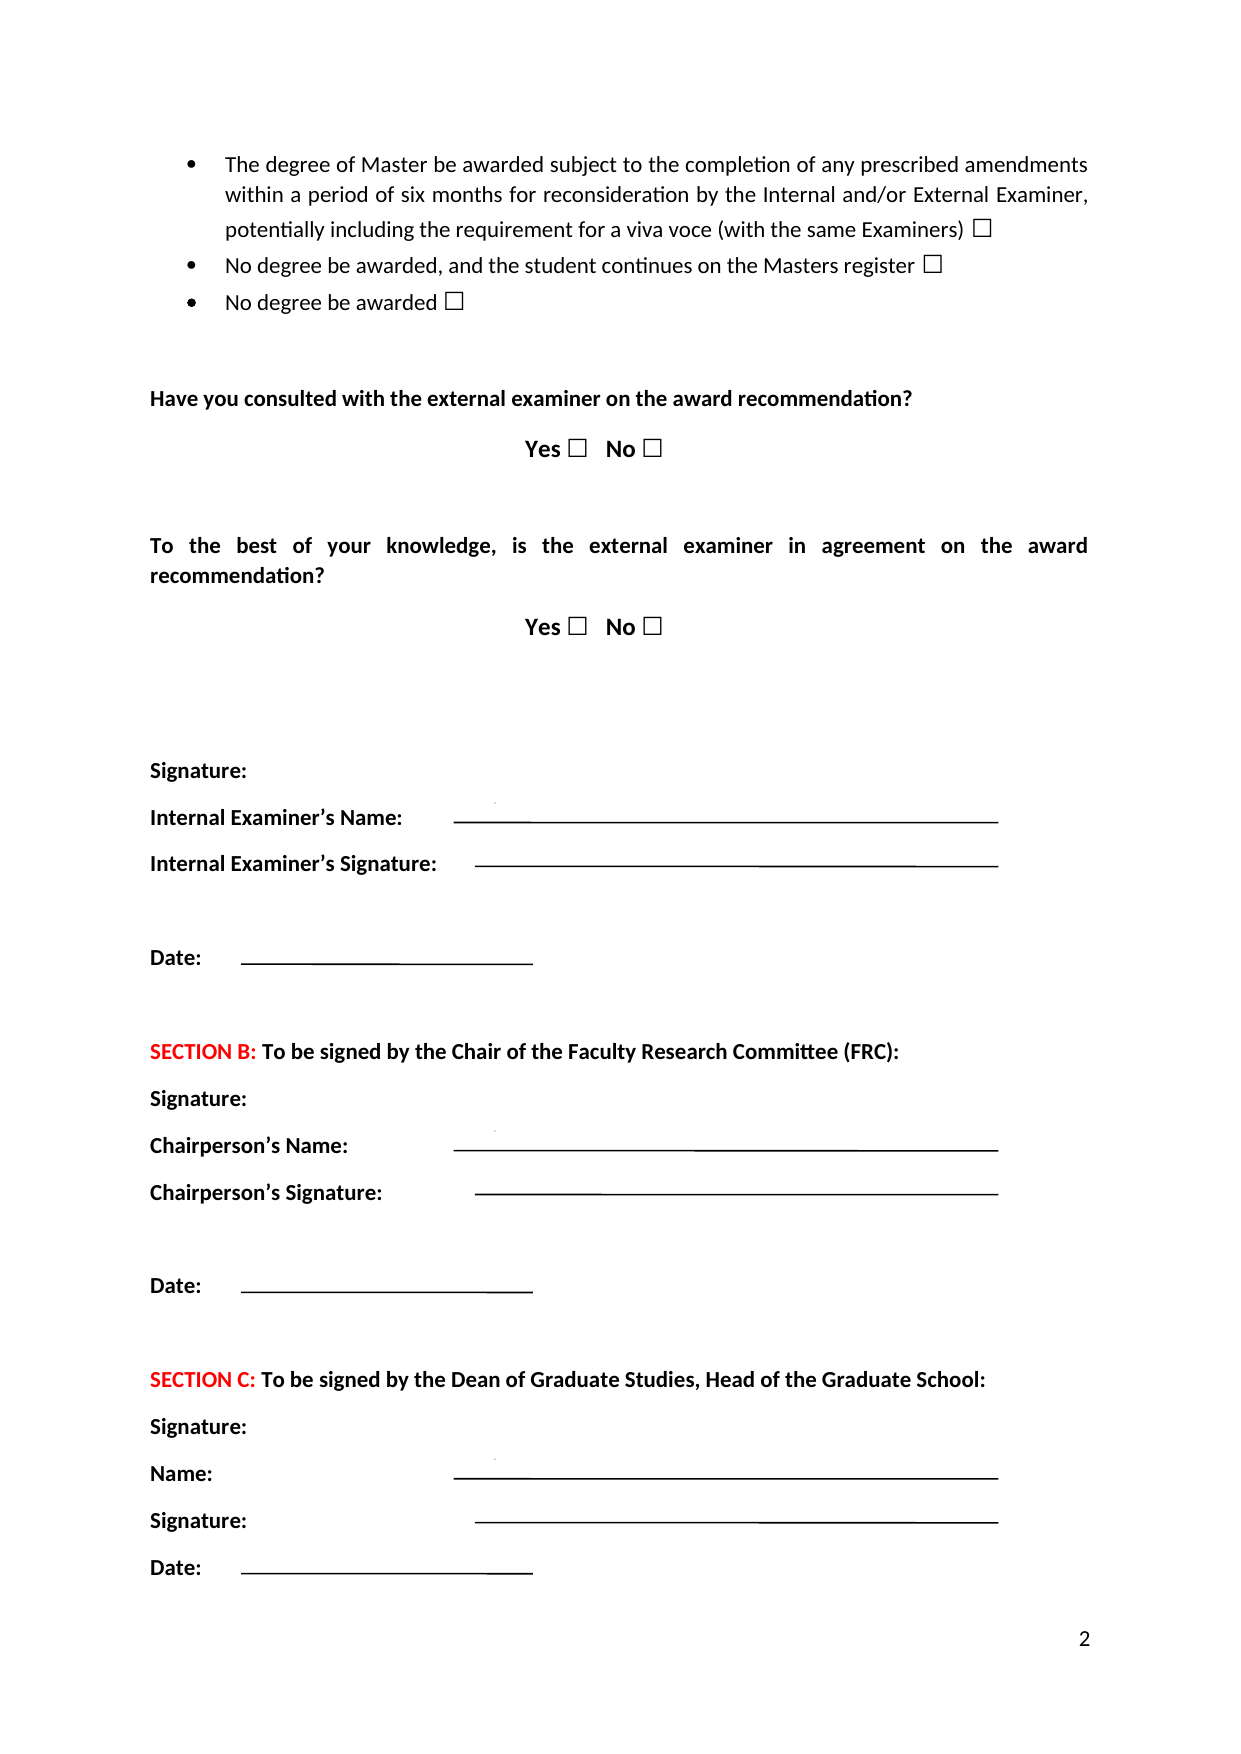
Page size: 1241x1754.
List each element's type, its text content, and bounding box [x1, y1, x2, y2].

text Chairperson’s Name: [150, 1131, 1090, 1159]
text Internal Examiner’s Signature: [150, 849, 1090, 877]
list The degree of Master be awarded subject to the completion of any prescribed amendments within a period of six months for reconsideration by the Internal and/or External Examiner, potentially including the requirement for a viva voce (with the same Examiners) [187, 150, 1090, 244]
text SECTION C: To be signed by the Dean of Graduate Studies, Head of the Graduate School: [150, 1365, 1090, 1393]
text Yes No [450, 608, 1090, 643]
text Internal Examiner’s Name: [150, 803, 1090, 831]
text Have you consulted with the external examiner on the award recommendation? [150, 384, 1090, 412]
text To the best of your knowledge, is the external examiner in agreement on the award recommendation? [150, 531, 1090, 590]
list No degree be awarded [187, 284, 1090, 318]
text Date: [150, 943, 1090, 971]
text Name: [150, 1459, 1090, 1487]
text Signature: [150, 1412, 1090, 1440]
text Signature: [150, 1506, 1090, 1534]
text SECTION B: To be signed by the Chair of the Faculty Research Committee (FRC): [150, 1037, 1090, 1065]
text Signature: [150, 756, 1090, 784]
text Date: [150, 1271, 1090, 1299]
text Yes No [450, 431, 1090, 465]
text Chairperson’s Signature: [150, 1178, 1090, 1206]
text Date: [150, 1553, 1090, 1581]
list No degree be awarded, and the student continues on the Masters register [187, 247, 1090, 281]
text Signature: [150, 1084, 1090, 1112]
